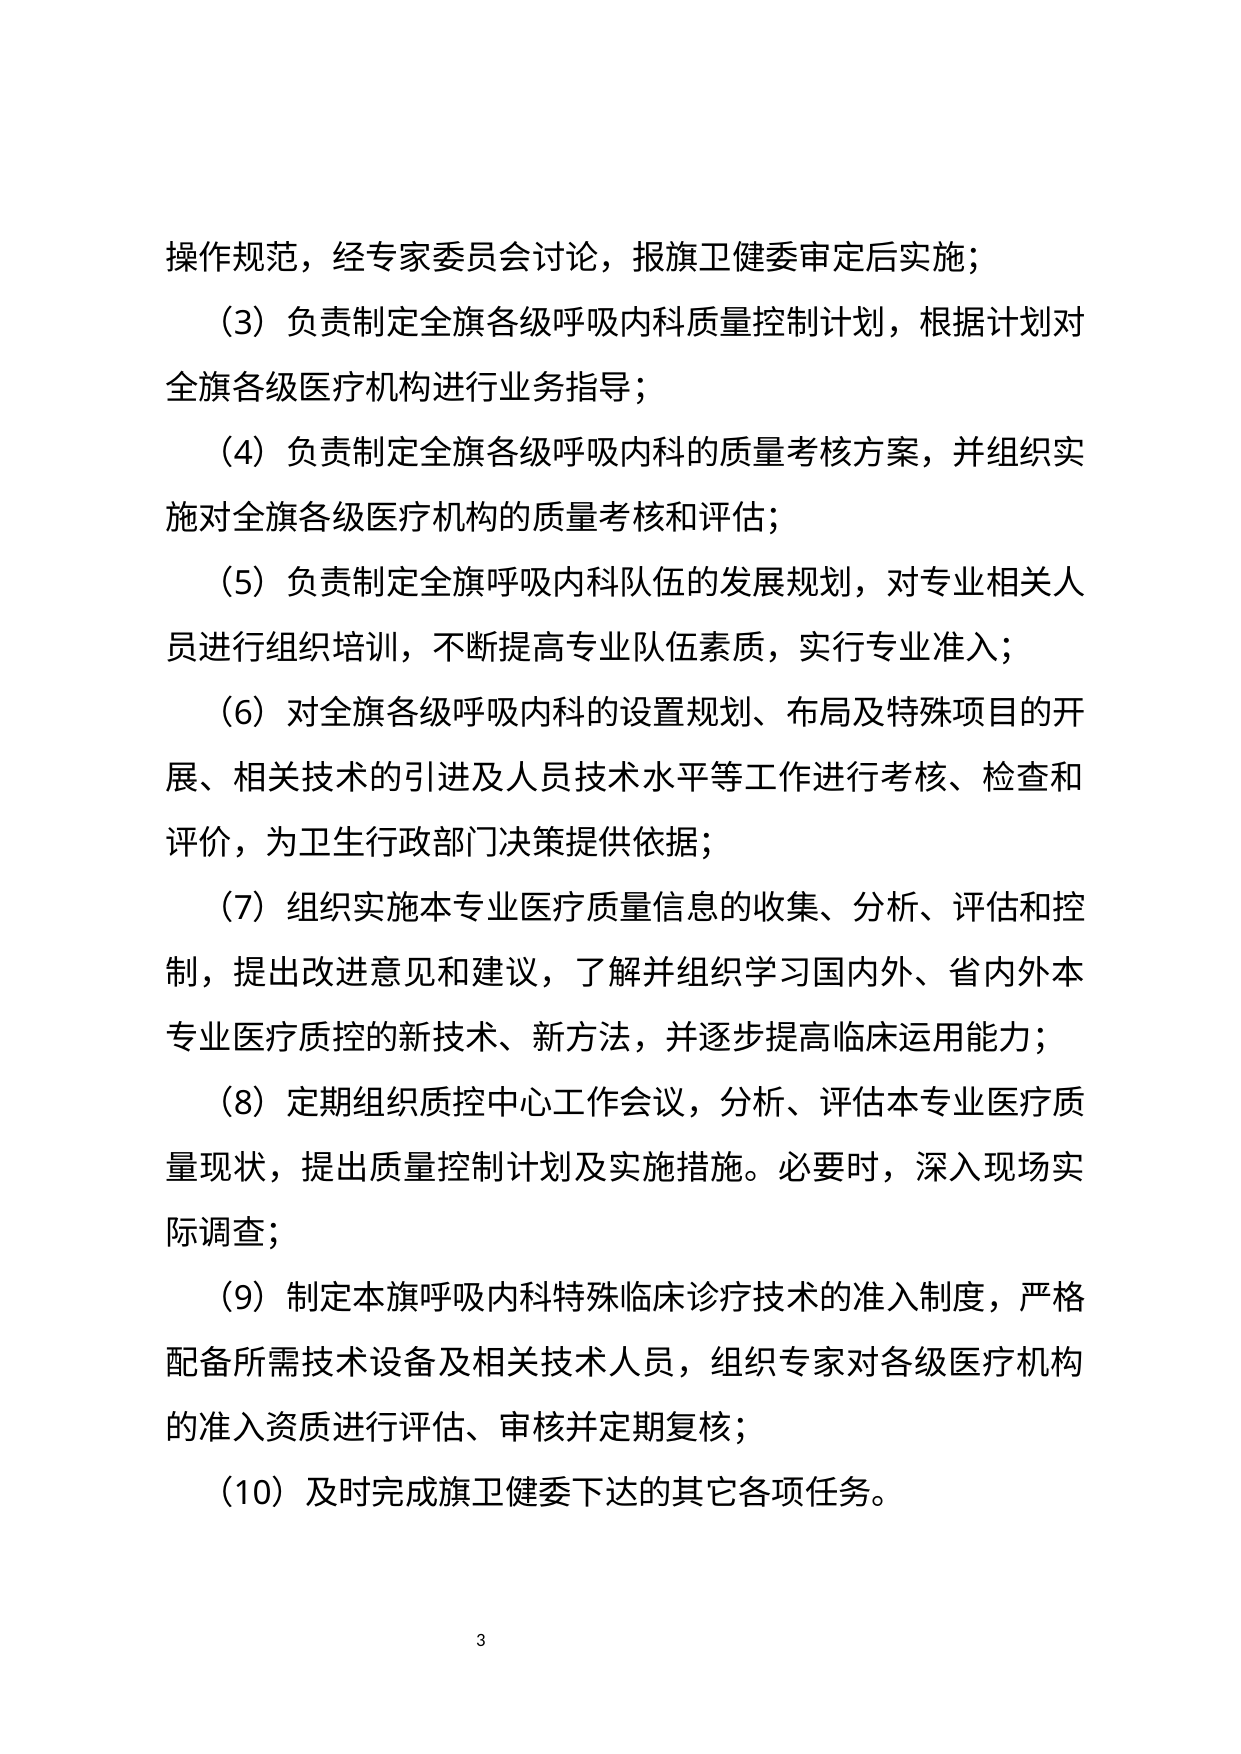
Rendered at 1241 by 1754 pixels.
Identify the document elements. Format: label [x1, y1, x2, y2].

list [165, 222, 1087, 1522]
